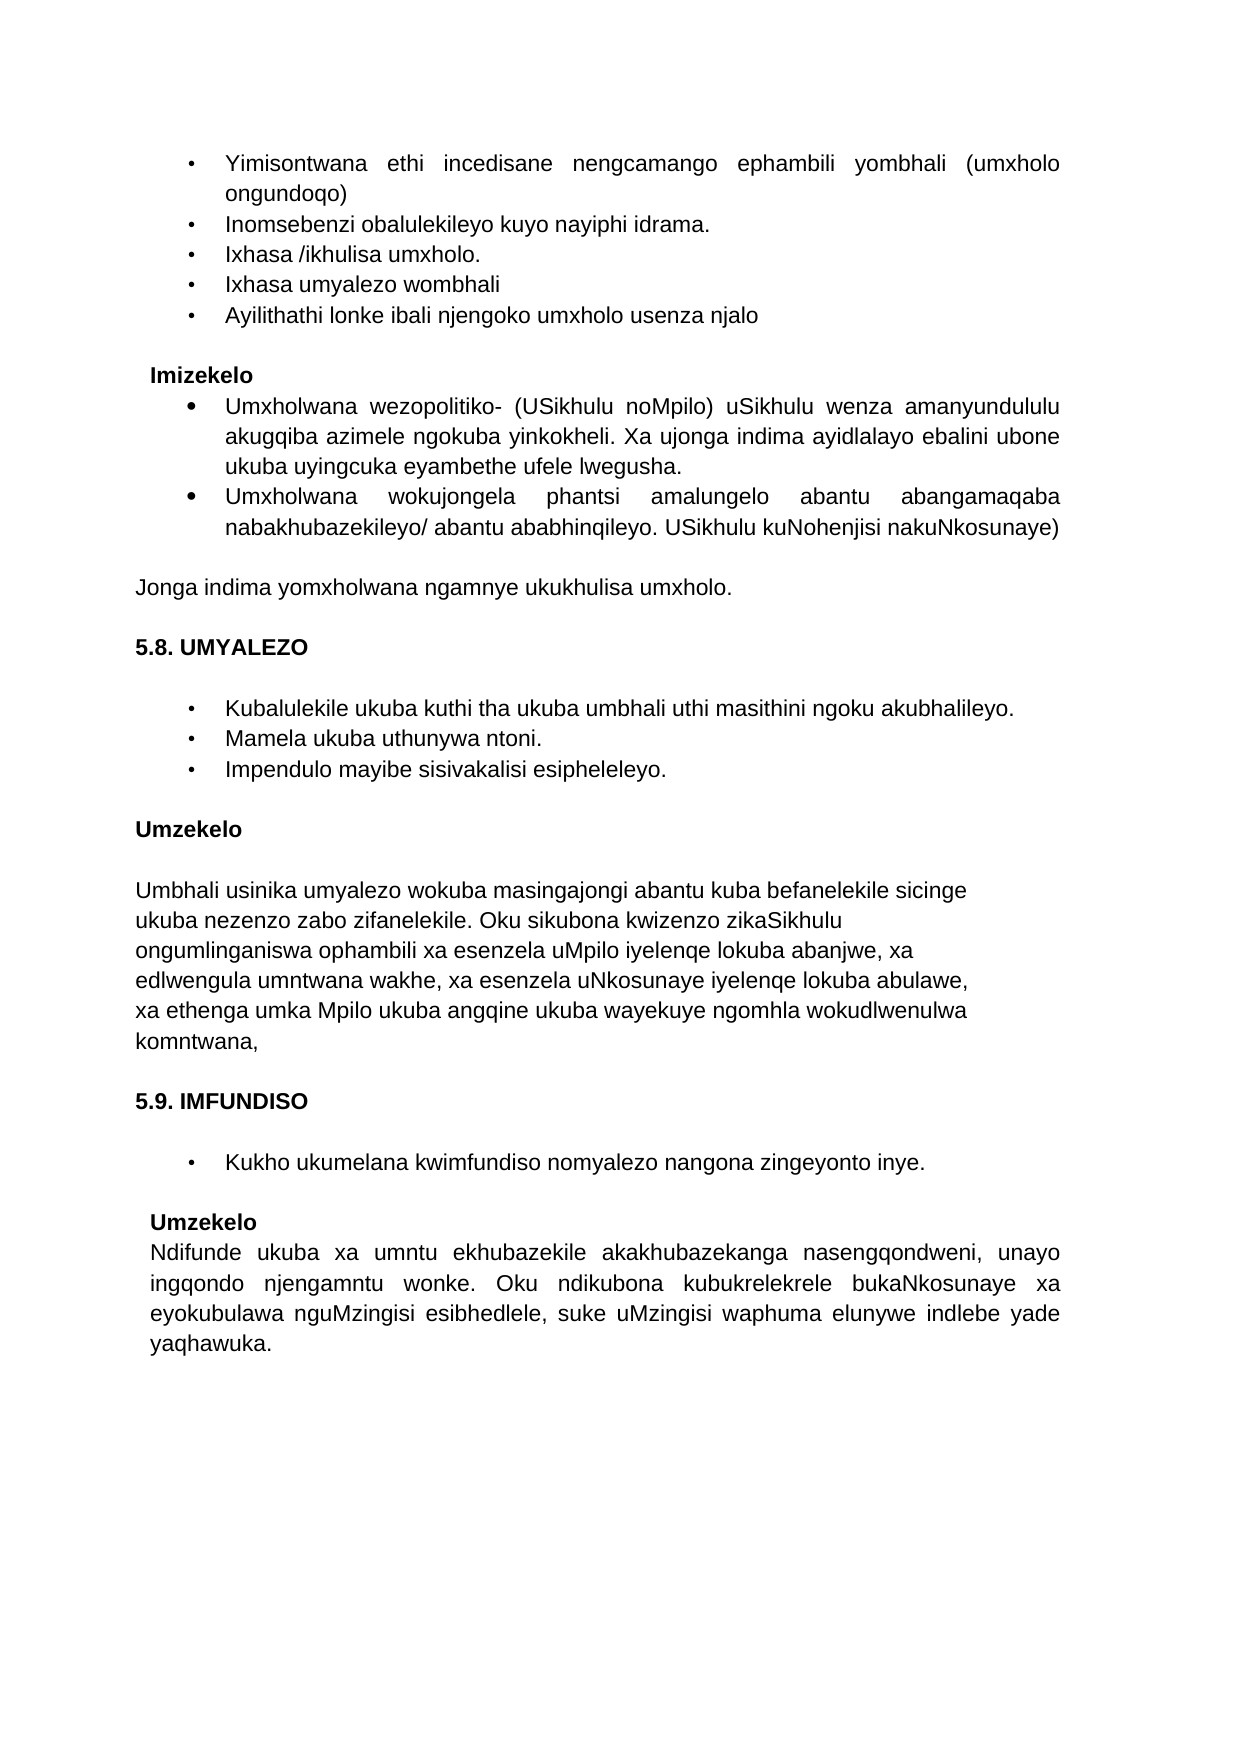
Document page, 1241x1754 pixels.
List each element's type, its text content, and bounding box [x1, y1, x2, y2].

text Imizekelo [150, 362, 1061, 389]
text 5.8. UMYALEZO [135, 634, 1061, 661]
list Yimisontwana ethi incedisane nengcamango ephambili yombhali (umxholo ongundoqo) [187, 150, 1061, 207]
list Impendulo mayibe sisivakalisi esipheleleyo. [187, 756, 1061, 782]
text Jonga indima yomxholwana ngamnye ukukhulisa umxholo. [135, 574, 1061, 600]
list Umxholwana wezopolitiko- (USikhulu noMpilo) uSikhulu wenza amanyundululu akugqiba azimele ngokuba yinkokheli. Xa ujonga indima ayidlalayo ebalini ubone ukuba uyingcuka eyambethe ufele lwegusha. [187, 393, 1061, 479]
text ongumlinganiswa ophambili xa esenzela uMpilo iyelenqe lokuba abanjwe, xa [135, 937, 1061, 963]
list Mamela ukuba uthunywa ntoni. [187, 725, 1061, 752]
text komntwana, [135, 1028, 1061, 1054]
text Ndifunde ukuba xa umntu ekhubazekile akakhubazekanga nasengqondweni, unayo ingqondo njengamntu wonke. Oku ndikubona kubukrelekrele bukaNkosunaye xa eyokubulawa nguMzingisi esibhedlele, suke uMzingisi waphuma elunywe indlebe yade yaqhawuka. [150, 1239, 1061, 1356]
list Inomsebenzi obalulekileyo kuyo nayiphi idrama. [187, 211, 1061, 237]
list Ayilithathi lonke ibali njengoko umxholo usenza njalo [187, 302, 1061, 328]
list Kukho ukumelana kwimfundiso nomyalezo nangona zingeyonto inye. [187, 1148, 1061, 1175]
text xa ethenga umka Mpilo ukuba angqine ukuba wayekuye ngomhla wokudlwenulwa [135, 997, 1061, 1024]
list Ixhasa /ikhulisa umxholo. [187, 241, 1061, 267]
text 5.9. IMFUNDISO [135, 1088, 1061, 1114]
text ukuba nezenzo zabo zifanelekile. Oku sikubona kwizenzo zikaSikhulu [135, 907, 1061, 933]
text Umbhali usinika umyalezo wokuba masingajongi abantu kuba befanelekile sicinge [135, 877, 1061, 903]
text Umzekelo [135, 816, 1061, 842]
list Umxholwana wokujongela phantsi amalungelo abantu abangamaqaba nabakhubazekileyo/ abantu ababhinqileyo. USikhulu kuNohenjisi nakuNkosunaye) [187, 483, 1061, 540]
text Umzekelo [150, 1209, 1061, 1235]
text edlwengula umntwana wakhe, xa esenzela uNkosunaye iyelenqe lokuba abulawe, [135, 967, 1061, 993]
list Kubalulekile ukuba kuthi tha ukuba umbhali uthi masithini ngoku akubhalileyo. [187, 695, 1061, 721]
list Ixhasa umyalezo wombhali [187, 271, 1061, 298]
